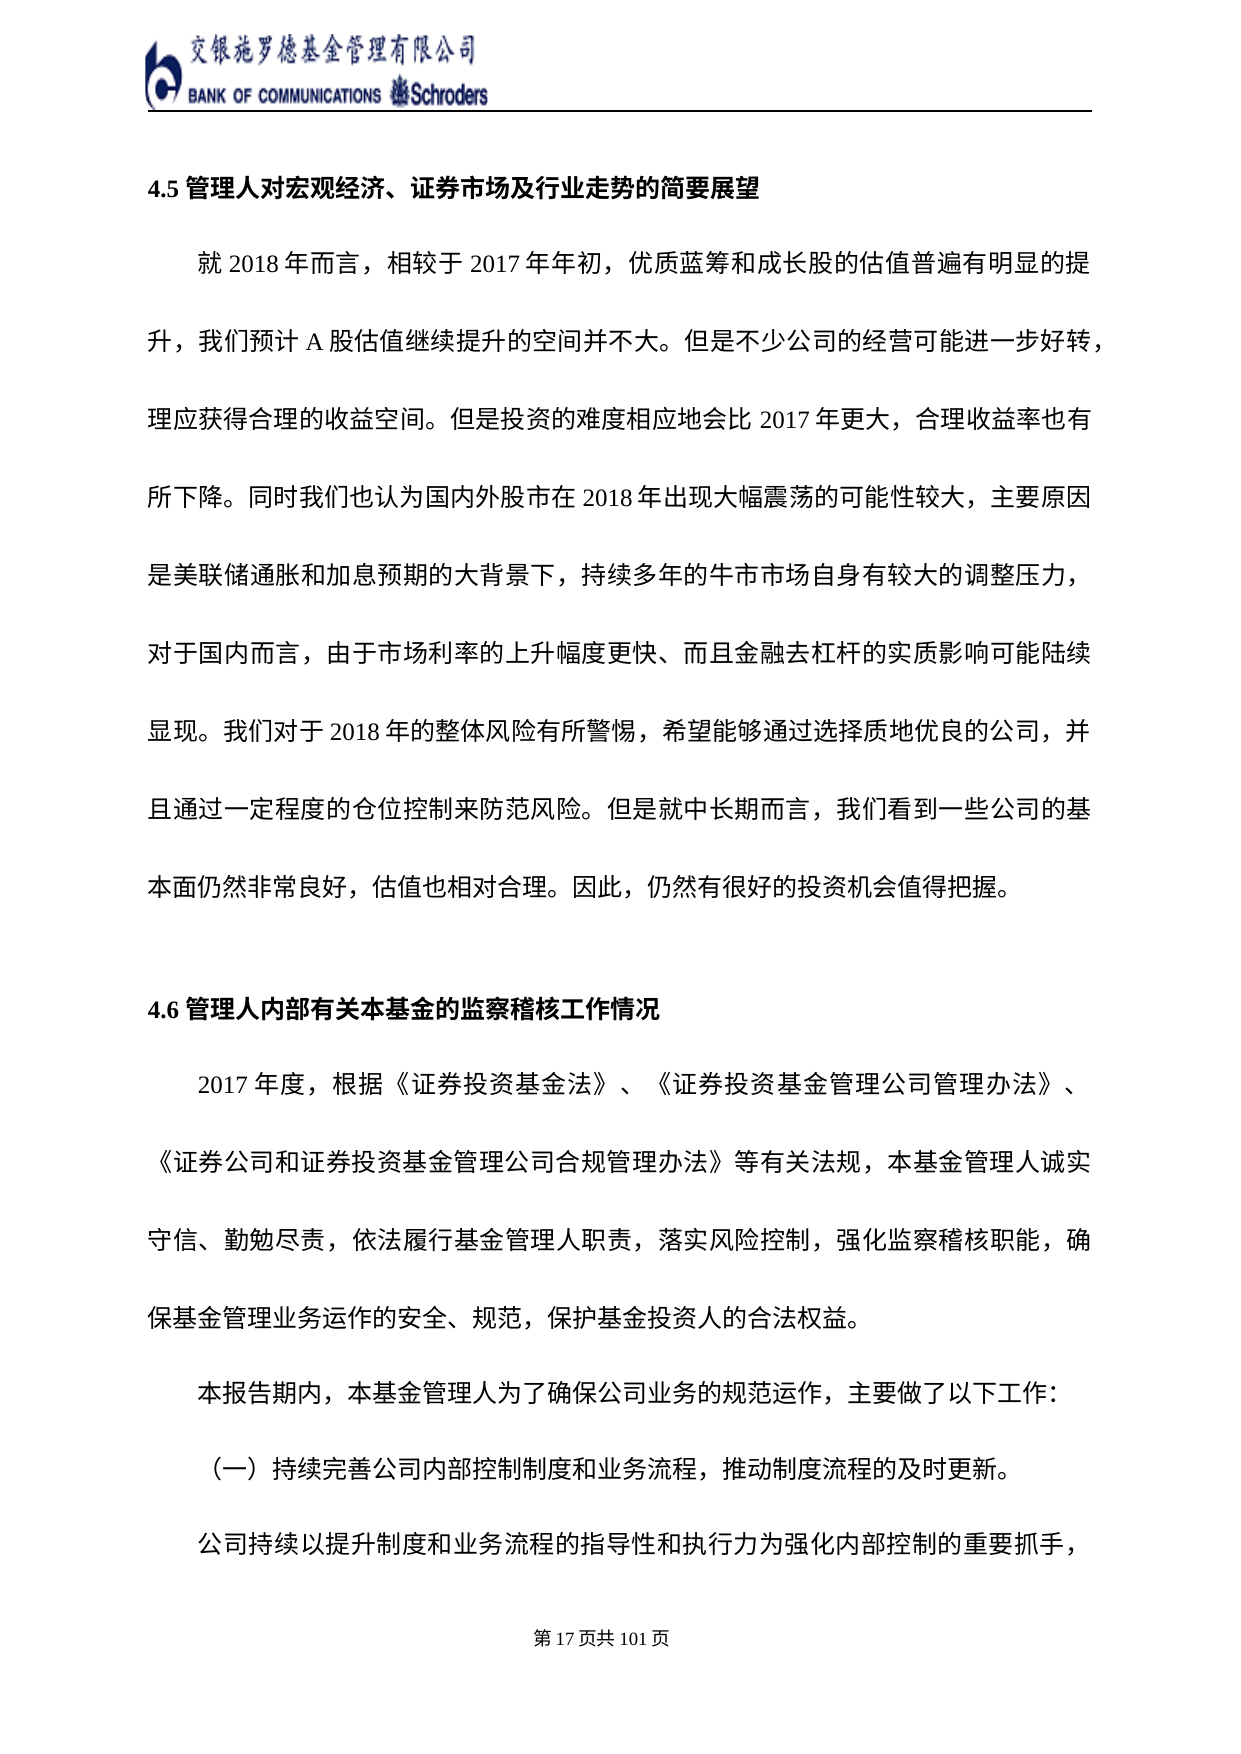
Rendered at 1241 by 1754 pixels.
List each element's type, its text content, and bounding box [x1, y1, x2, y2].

text （一）持续完善公司内部控制制度和业务流程，推动制度流程的及时更新。 [148, 1435, 1092, 1500]
text 2017年度，根据《证券投资基金法》、《证券投资基金管理公司管理办法》、《证券公司和证券投资基金管理公司合规管理办法》等有关法规，本基金管理人诚实守信、勤勉尽责，依法履行基金管理人职责，落实风险控制，强化监察稽核职能，确保基金管理业务运作的安全、规范，保护基金投资人的合法权益。 [148, 1051, 1092, 1349]
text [148, 1510, 1092, 1575]
picture [145, 34, 488, 110]
subtitle 4.6 管理人内部有关本基金的监察稽核工作情况 [148, 975, 1092, 1040]
subtitle 4.5 管理人对宏观经济、证券市场及行业走势的简要展望 [148, 154, 1092, 219]
text 就2018年而言，相较于2017年年初，优质蓝筹和成长股的估值普遍有明显的提升，我们预计A股估值继续提升的空间并不大。但是不少公司的经营可能进一步好转，理应获得合理的收益空间。但是投资的难度相应地会比2017年更大，合理收益率也有所下降。同时我们也认为国内外股市在2018年出现大幅震荡的可能性较大，主要原因是美联储通胀和加息预期的大背景下，持续多年的牛市市场自身有较大的调整压力，对于国内而言，由于市场利率的上升幅度更快、而且金融去杠杆的实质影响可能陆续显现。我们对于2018年的整体风险有所警惕，希望能够通过选择质地优良的公司，并且通过一定程度的仓位控制来防范风险。但是就中长期而言，我们看到一些公司的基本面仍然非常良好，估值也相对合理。因此，仍然有很好的投资机会值得把握。 [148, 229, 1092, 918]
text 本报告期内，本基金管理人为了确保公司业务的规范运作，主要做了以下工作： [148, 1359, 1092, 1424]
